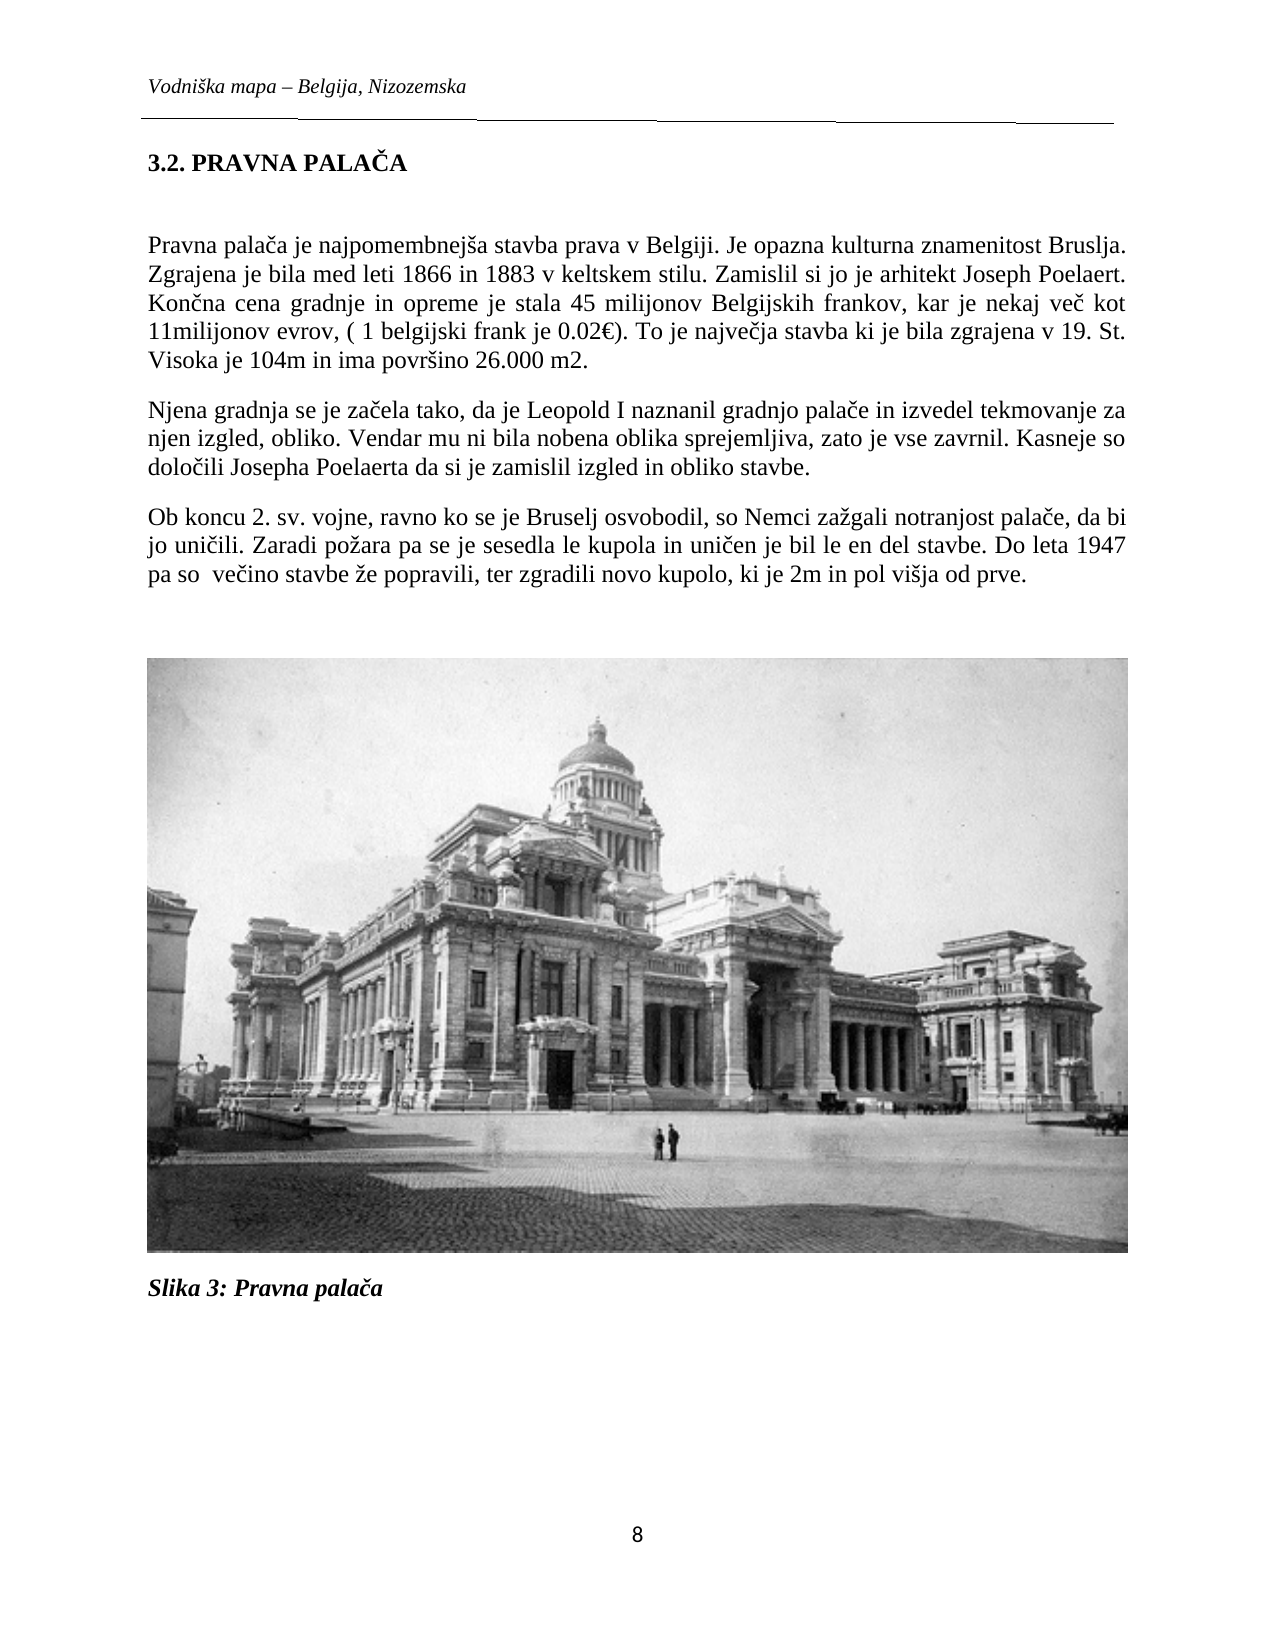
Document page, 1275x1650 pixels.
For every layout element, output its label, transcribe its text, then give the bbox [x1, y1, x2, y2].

picture [147, 658, 1128, 1253]
text Ob koncu 2. sv. vojne, ravno ko se je Bruselj osvobodil, so Nemci zažgali notranjost palače, da bi jo uničili. Zaradi požara pa se je sesedla le kupola in uničen je bil le en del stavbe. Do leta 1947 pa so večino stavbe že popravili, ter zgradili novo kupolo, ki je 2m in pol višja od prve. [148, 502, 1127, 588]
subtitle 3.2. PRAVNA PALAČA [148, 148, 1127, 176]
text Pravna palača je najpomembnejša stavba prava v Belgiji. Je opazna kulturna znamenitost Bruslja. Zgrajena je bila med leti 1866 in 1883 v keltskem stilu. Zamislil si jo je arhitekt Joseph Poelaert. Končna cena gradnje in opreme je stala 45 milijonov Belgijskih frankov, kar je nekaj več kot 11milijonov evrov, ( 1 belgijski frank je 0.02€). To je največja stavba ki je bila zgrajena v 19. St. Visoka je 104m in ima površino 26.000 m2. [148, 230, 1127, 374]
text Njena gradnja se je začela tako, da je Leopold I naznanil gradnjo palače in izvedel tekmovanje za njen izgled, obliko. Vendar mu ni bila nobena oblika sprejemljiva, zato je vse zavrnil. Kasneje so določili Josepha Poelaerta da si je zamislil izgled in obliko stavbe. [148, 395, 1127, 481]
subtitle Slika 3: Pravna palača [148, 1273, 1127, 1302]
